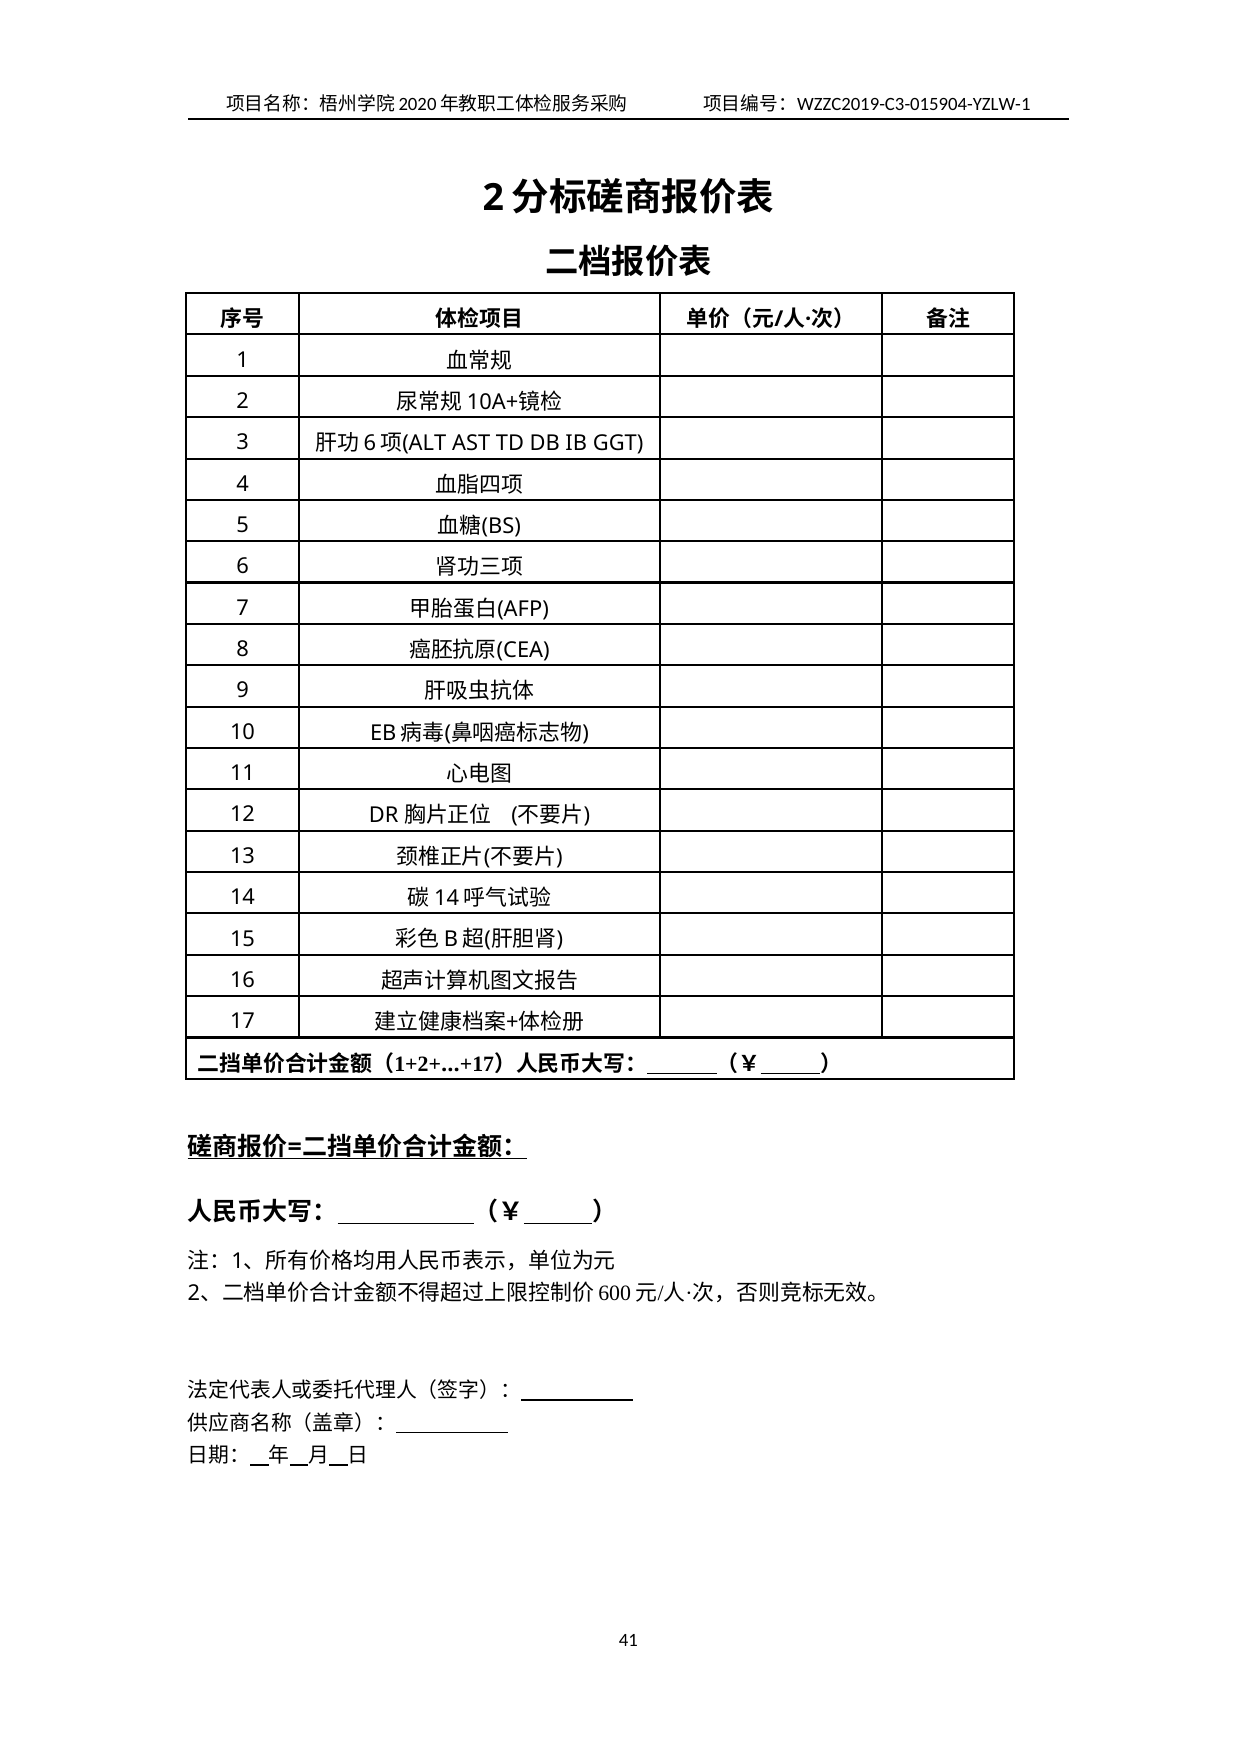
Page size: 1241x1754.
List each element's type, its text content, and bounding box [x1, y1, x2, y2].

table_cell 碳14呼气试验 [300, 873, 659, 912]
table_cell 5 [187, 501, 298, 540]
table_cell 肾功三项 [300, 542, 659, 581]
table_header 序号 [187, 294, 298, 333]
table_cell 血常规 [300, 335, 659, 375]
table_cell 12 [187, 790, 298, 829]
table_cell 肝功6项(ALT AST TD DB IB GGT) [300, 418, 659, 457]
table_cell 彩色B超(肝胆肾) [300, 914, 659, 954]
table_cell 血糖(BS) [300, 501, 659, 540]
table_cell [661, 997, 881, 1036]
table_cell 1 [187, 335, 298, 375]
text 日期： 年 月 日 [187, 1437, 1069, 1470]
table_cell [883, 625, 1013, 664]
table_cell [883, 335, 1013, 375]
table_cell [661, 914, 881, 954]
table_header 单价（元/人·次） [661, 294, 881, 333]
table_cell [883, 873, 1013, 912]
text 供应商名称（盖章）： [187, 1405, 1069, 1437]
table_cell 11 [187, 749, 298, 788]
text 二档报价表 [187, 227, 1069, 292]
table_cell 尿常规10A+镜检 [300, 377, 659, 416]
table_cell [883, 666, 1013, 706]
table_cell [661, 790, 881, 829]
table_cell [883, 832, 1013, 871]
table_cell 9 [187, 666, 298, 706]
table_cell 癌胚抗原(CEA) [300, 625, 659, 664]
table_cell [883, 377, 1013, 416]
table_cell 4 [187, 460, 298, 499]
table_cell [883, 956, 1013, 995]
table_cell [661, 418, 881, 457]
table_cell [661, 501, 881, 540]
table_cell [661, 335, 881, 375]
table_cell 17 [187, 997, 298, 1036]
table_cell [661, 625, 881, 664]
table_cell [883, 501, 1013, 540]
table_header 体检项目 [300, 294, 659, 333]
table_cell [883, 749, 1013, 788]
text 法定代表人或委托代理人（签字）： [187, 1372, 1069, 1405]
table_cell [883, 914, 1013, 954]
table_cell 8 [187, 625, 298, 664]
table_cell 16 [187, 956, 298, 995]
text 人民币大写： （￥ ） [187, 1177, 1069, 1242]
table_cell [883, 584, 1013, 623]
table_cell 心电图 [300, 749, 659, 788]
table_cell [661, 542, 881, 581]
table_cell 颈椎正片(不要片) [300, 832, 659, 871]
table_cell [661, 584, 881, 623]
table_cell [883, 460, 1013, 499]
table_cell 建立健康档案+体检册 [300, 997, 659, 1036]
table_cell [661, 956, 881, 995]
table_cell 2 [187, 377, 298, 416]
table_cell [883, 708, 1013, 747]
table_cell [883, 997, 1013, 1036]
table_cell [661, 708, 881, 747]
table_cell 14 [187, 873, 298, 912]
table_cell 超声计算机图文报告 [300, 956, 659, 995]
text 2、二档单价合计金额不得超过上限控制价600元/人·次，否则竞标无效。 [187, 1275, 1069, 1307]
table_header 备注 [883, 294, 1013, 333]
text 注：1、所有价格均用人民币表示，单位为元 [187, 1242, 1069, 1275]
table_cell 肝吸虫抗体 [300, 666, 659, 706]
table_cell 6 [187, 542, 298, 581]
text 2分标磋商报价表 [187, 162, 1069, 227]
table_cell 甲胎蛋白(AFP) [300, 584, 659, 623]
table_cell 13 [187, 832, 298, 871]
text 磋商报价=二挡单价合计金额： [187, 1112, 1069, 1177]
table_cell [883, 418, 1013, 457]
table_cell [661, 832, 881, 871]
table_cell 10 [187, 708, 298, 747]
table_cell 血脂四项 [300, 460, 659, 499]
table_cell 二挡单价合计金额（1+2+…+17）人民币大写： （￥ ） [187, 1039, 1013, 1078]
table_cell [661, 460, 881, 499]
table_cell DR 胸片正位 (不要片) [300, 790, 659, 829]
table_cell [883, 790, 1013, 829]
table_cell EB病毒(鼻咽癌标志物) [300, 708, 659, 747]
table_cell 15 [187, 914, 298, 954]
table_cell [661, 377, 881, 416]
table_cell [661, 873, 881, 912]
table_cell [661, 666, 881, 706]
table_cell [661, 749, 881, 788]
table_cell [883, 542, 1013, 581]
table_cell 7 [187, 584, 298, 623]
table_cell 3 [187, 418, 298, 457]
